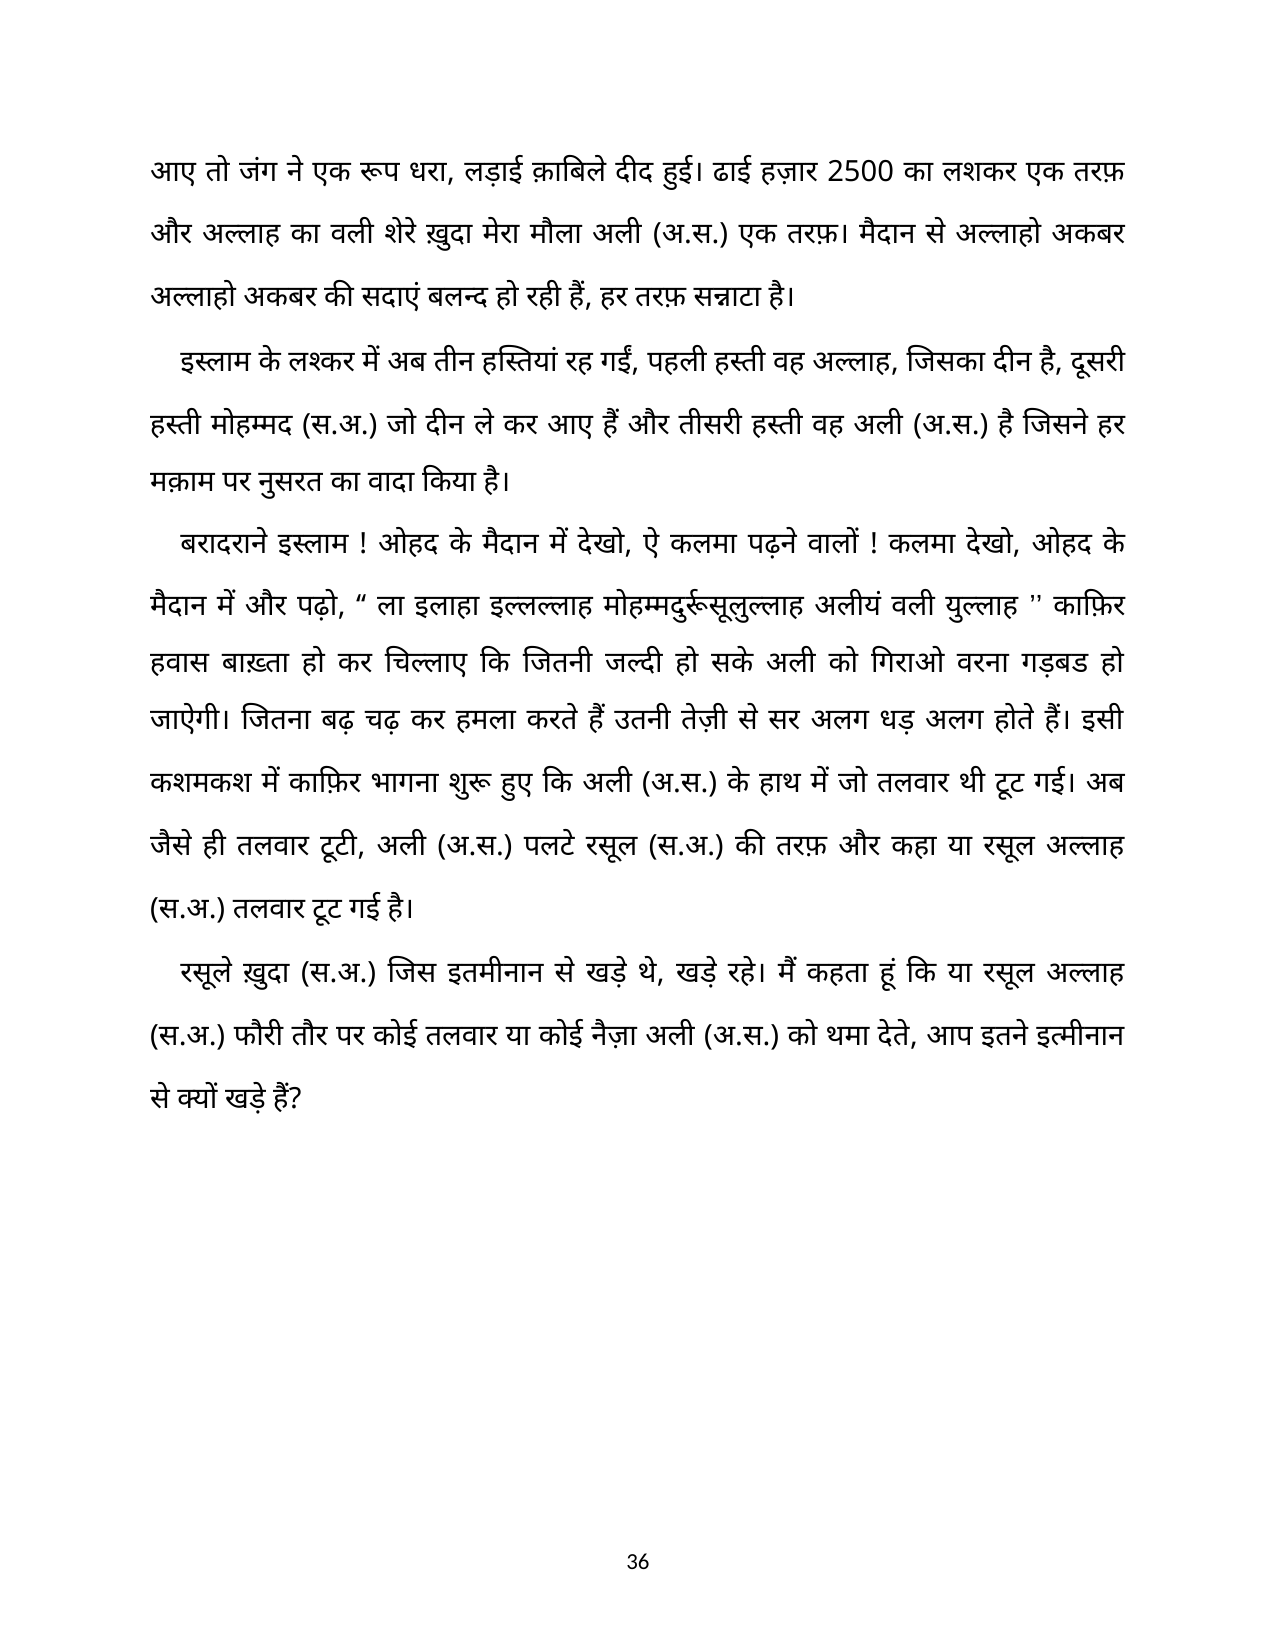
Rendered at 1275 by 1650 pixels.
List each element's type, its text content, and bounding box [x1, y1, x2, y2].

text बरादराने इस्लाम ! ओहद के मैदान में देखो, ऐ कलमा पढ़ने वालों ! कलमा देखो, ओहद के मैदान में और पढ़ो, ‘‘ ला इलाहा इल्लल्लाह मोहम्मदुर्रूसूलुल्लाह अलीयं वली युल्लाह ’’ काफ़िर हवास बाख़्ता हो कर चिल्लाए कि जितनी जल्दी हो सके अली को गिराओ वरना गड़बड हो जाऐगी। जितना बढ़ चढ़ कर हमला करते हैं उतनी तेज़ी से सर अलग धड़ अलग होते हैं। इसी कशमकश में काफ़िर भागना शुरू हुए कि अली (अ.स.) के हाथ में जो तलवार थी टूट गई। अब जैसे ही तलवार टूटी, अली (अ.स.) पलटे रसूल (स.अ.) की तरफ़ और कहा या रसूल अल्लाह (स.अ.) तलवार टूट गई है। [150, 522, 1125, 930]
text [150, 150, 1125, 319]
text इस्लाम के लश्कर में अब तीन हस्तियां रह गईं, पहली हस्ती वह अल्लाह, जिसका दीन है, दूसरी हस्ती मोहम्मद (स.अ.) जो दीन ले कर आए हैं और तीसरी हस्ती वह अली (अ.स.) है जिसने हर मक़ाम पर नुसरत का वादा किया है। [150, 340, 1125, 503]
text रसूले ख़ुदा (स.अ.) जिस इतमीनान से खड़े थे, खडे़ रहे। मैं कहता हूं कि या रसूल अल्लाह (स.अ.) फौरी तौर पर कोई तलवार या कोई नैज़ा अली (अ.स.) को थमा देते, आप इतने इत्मीनान से क्यों खड़े हैं? [150, 952, 1125, 1120]
